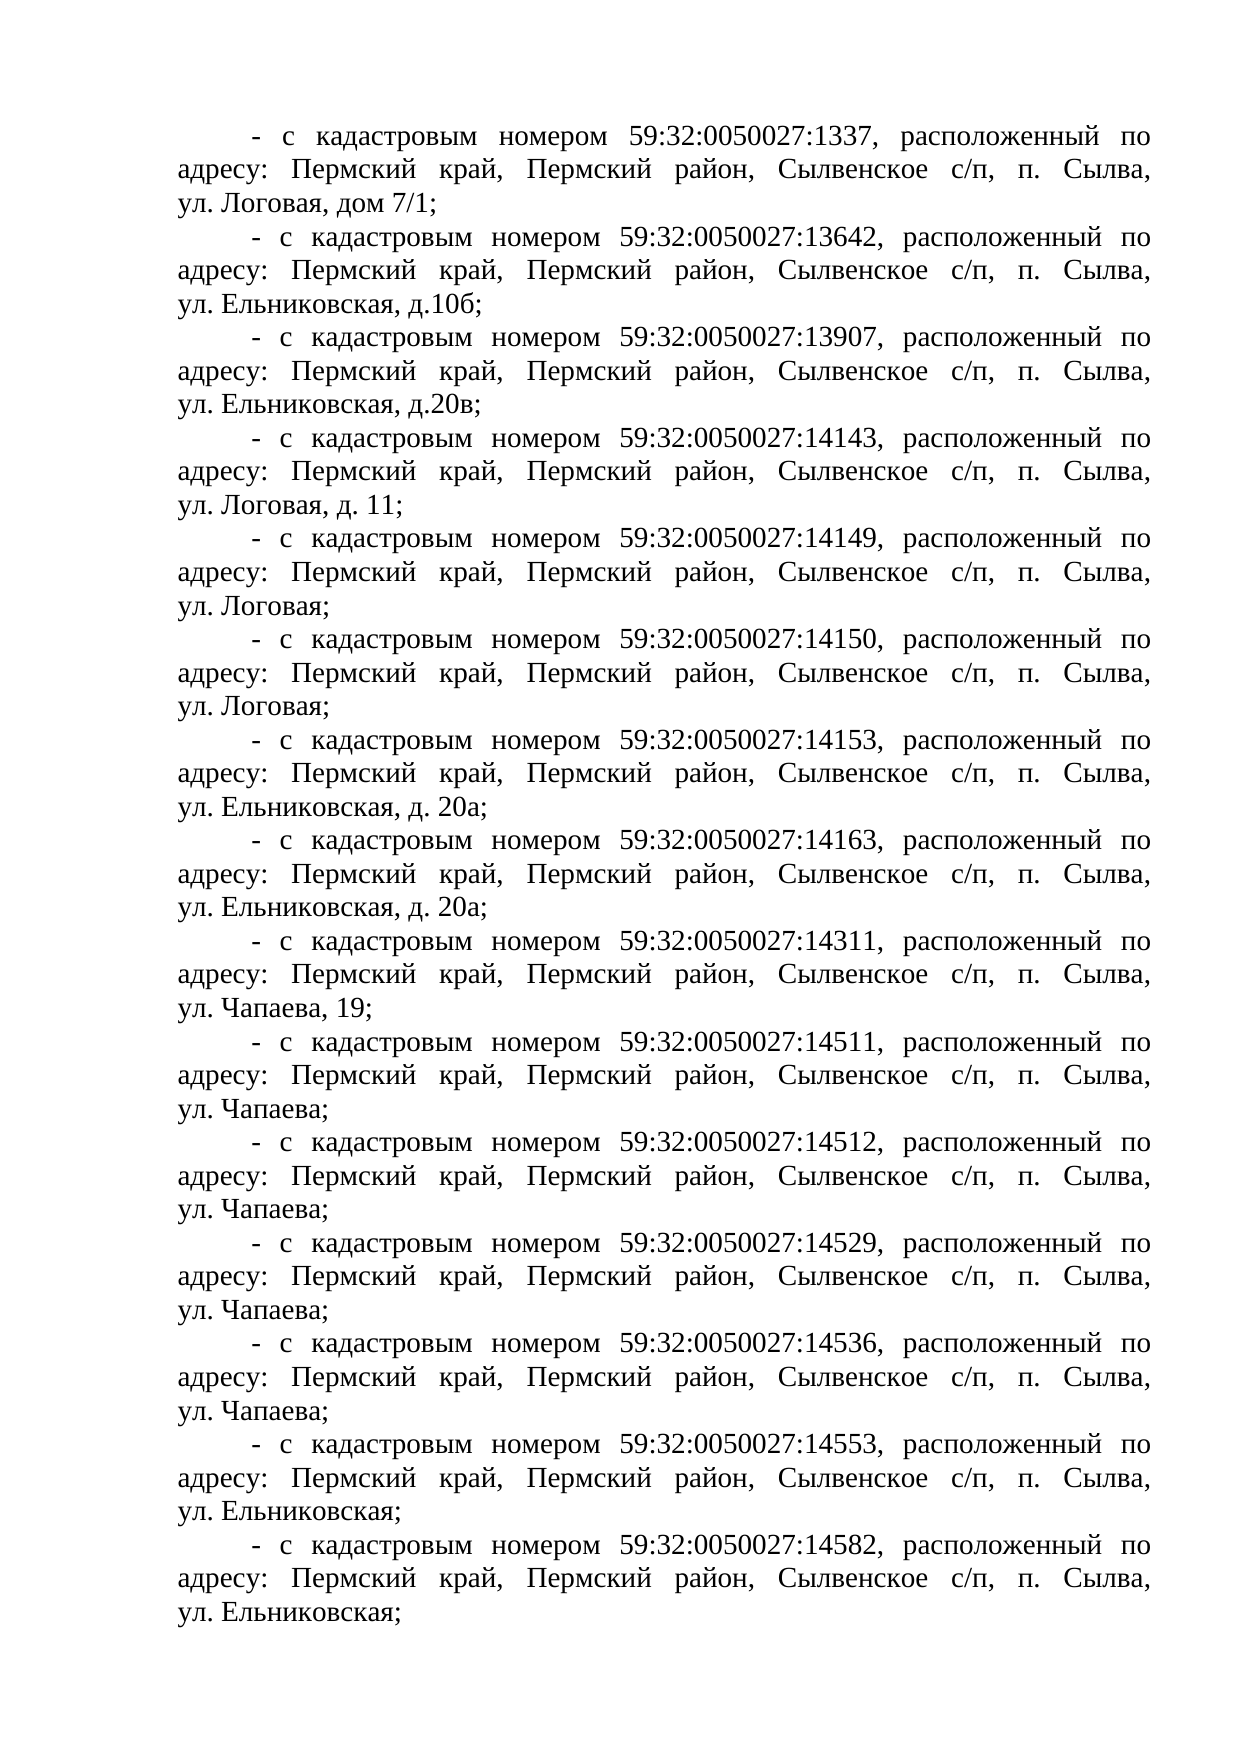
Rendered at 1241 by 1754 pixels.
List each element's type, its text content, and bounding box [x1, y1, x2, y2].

text - с кадастровым номером 59:32:0050027:14529, расположенный по адресу: Пермский край, Пермский район, Сылвенское с/п, п. Сылва, ул. Чапаева; [177, 1225, 1152, 1326]
text - с кадастровым номером 59:32:0050027:14311, расположенный по адресу: Пермский край, Пермский район, Сылвенское с/п, п. Сылва, ул. Чапаева, 19; [177, 923, 1152, 1024]
text - с кадастровым номером 59:32:0050027:14511, расположенный по адресу: Пермский край, Пермский район, Сылвенское с/п, п. Сылва, ул. Чапаева; [177, 1024, 1152, 1124]
text - с кадастровым номером 59:32:0050027:14512, расположенный по адресу: Пермский край, Пермский район, Сылвенское с/п, п. Сылва, ул. Чапаева; [177, 1124, 1152, 1225]
text - с кадастровым номером 59:32:0050027:14143, расположенный по адресу: Пермский край, Пермский район, Сылвенское с/п, п. Сылва, ул. Логовая, д. 11; [177, 420, 1152, 521]
text - с кадастровым номером 59:32:0050027:13907, расположенный по адресу: Пермский край, Пермский район, Сылвенское с/п, п. Сылва, ул. Ельниковская, д.20в; [177, 319, 1152, 420]
text - с кадастровым номером 59:32:0050027:14163, расположенный по адресу: Пермский край, Пермский район, Сылвенское с/п, п. Сылва, ул. Ельниковская, д. 20а; [177, 822, 1152, 923]
text - с кадастровым номером 59:32:0050027:14582, расположенный по адресу: Пермский край, Пермский район, Сылвенское с/п, п. Сылва, ул. Ельниковская; [177, 1527, 1152, 1627]
text - с кадастровым номером 59:32:0050027:14153, расположенный по адресу: Пермский край, Пермский район, Сылвенское с/п, п. Сылва, ул. Ельниковская, д. 20а; [177, 722, 1152, 822]
text - с кадастровым номером 59:32:0050027:13642, расположенный по адресу: Пермский край, Пермский район, Сылвенское с/п, п. Сылва, ул. Ельниковская, д.10б; [177, 219, 1152, 319]
text - с кадастровым номером 59:32:0050027:14149, расположенный по адресу: Пермский край, Пермский район, Сылвенское с/п, п. Сылва, ул. Логовая; [177, 521, 1152, 621]
text - с кадастровым номером 59:32:0050027:14553, расположенный по адресу: Пермский край, Пермский район, Сылвенское с/п, п. Сылва, ул. Ельниковская; [177, 1426, 1152, 1527]
text - с кадастровым номером 59:32:0050027:14150, расположенный по адресу: Пермский край, Пермский район, Сылвенское с/п, п. Сылва, ул. Логовая; [177, 621, 1152, 722]
text - с кадастровым номером 59:32:0050027:14536, расположенный по адресу: Пермский край, Пермский район, Сылвенское с/п, п. Сылва, ул. Чапаева; [177, 1326, 1152, 1426]
text - с кадастровым номером 59:32:0050027:1337, расположенный по адресу: Пермский край, Пермский район, Сылвенское с/п, п. Сылва, ул. Логовая, дом 7/1; [177, 118, 1152, 219]
